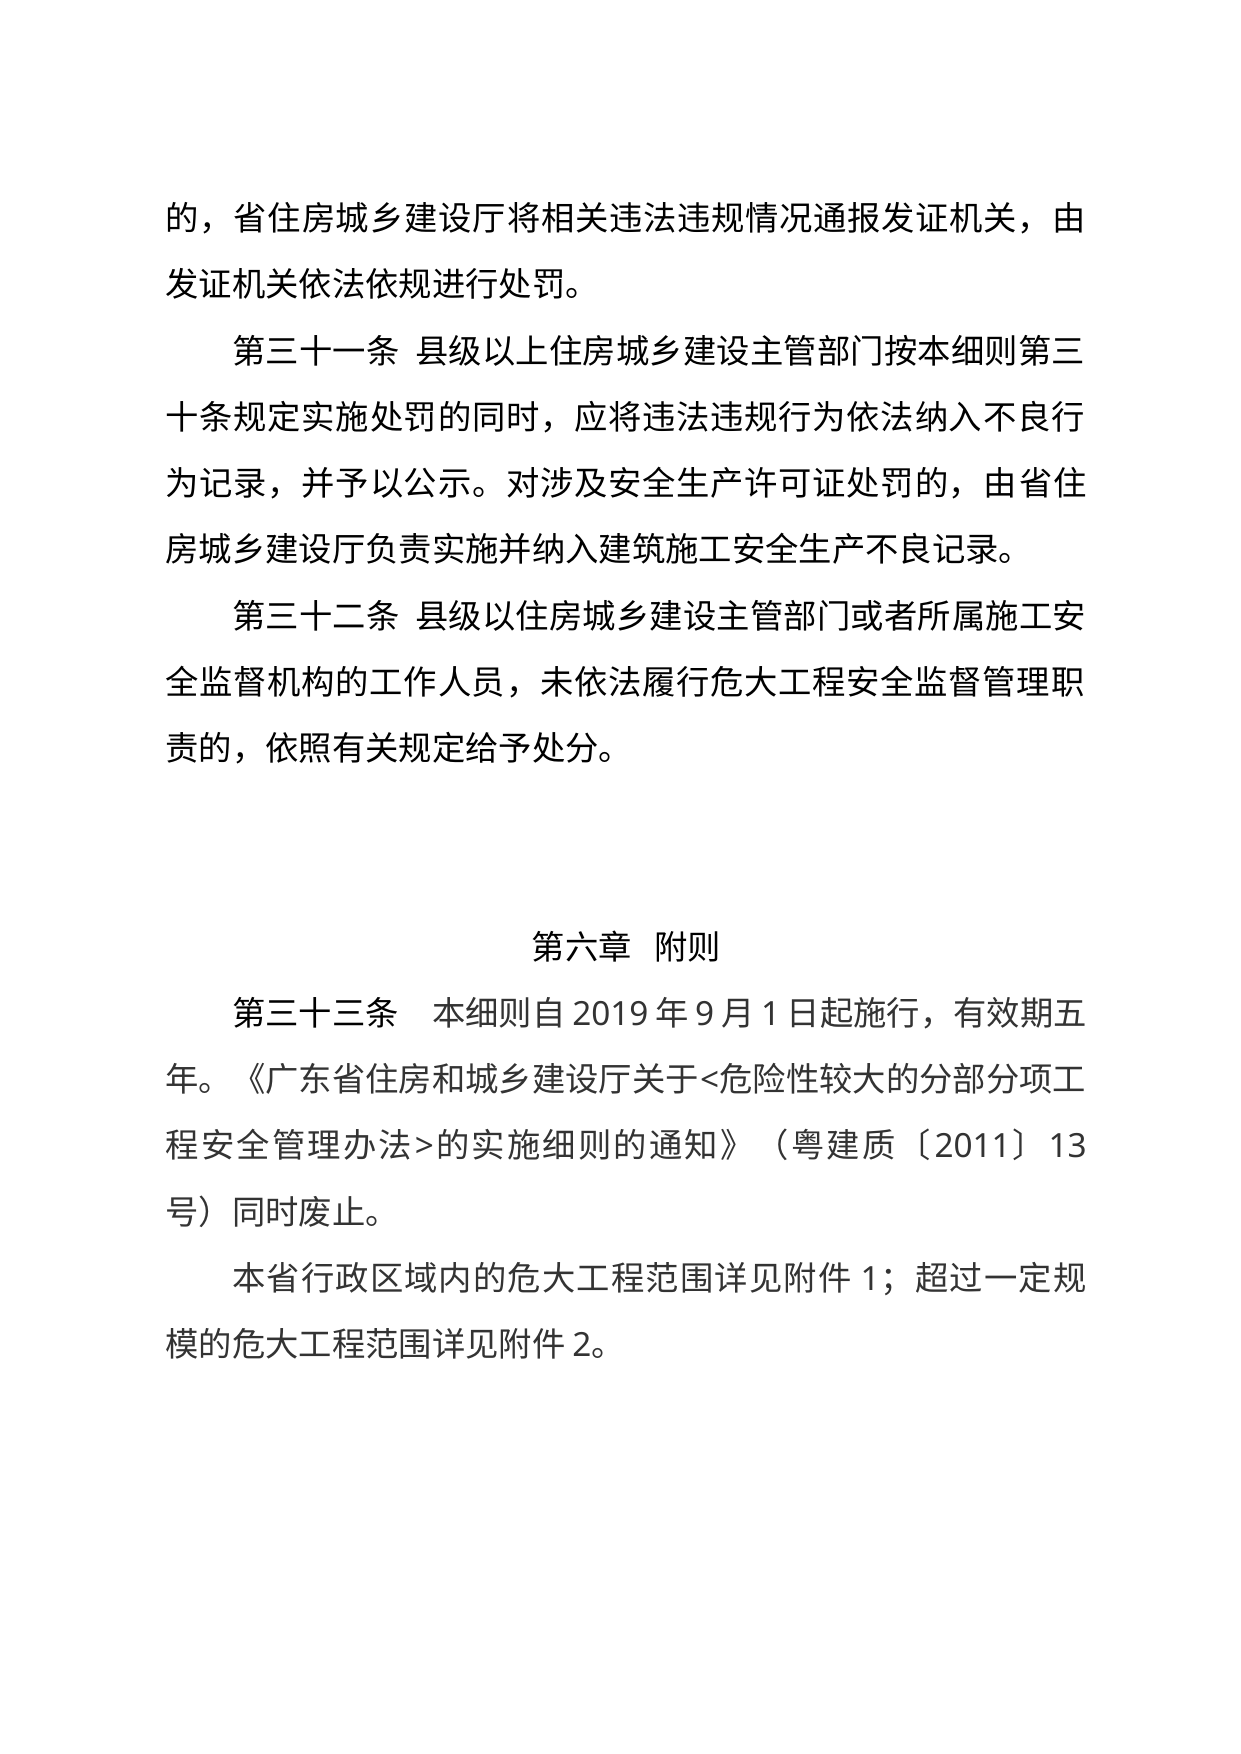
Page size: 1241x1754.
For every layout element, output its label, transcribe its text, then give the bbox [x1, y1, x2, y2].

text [165, 183, 1087, 315]
text 第三十三条 本细则自2019年9月1日起施行，有效期五年。《广东省住房和城乡建设厅关于<危险性较大的分部分项工程安全管理办法>的实施细则的通知》（粤建质〔2011〕13号）同时废止。 [165, 1101, 1087, 1243]
text 第三十二条 县级以住房城乡建设主管部门或者所属施工安全监督机构的工作人员，未依法履行危大工程安全监督管理职责的，依照有关规定给予处分。 [165, 580, 1087, 779]
text 本省行政区域内的危大工程范围详见附件1；超过一定规模的危大工程范围详见附件2。 [165, 1243, 1087, 1375]
text 第三十一条 县级以上住房城乡建设主管部门按本细则第三十条规定实施处罚的同时，应将违法违规行为依法纳入不良行为记录，并予以公示。对涉及安全生产许可证处罚的，由省住房城乡建设厅负责实施并纳入建筑施工安全生产不良记录。 [165, 315, 1087, 580]
text 第三十三条 本细则自2019年9月1日起施行，有效期五年。《广东省住房和城乡建设厅关于<危险性较大的分部分项工程安全管理办法>的实施细则的通知》（粤建质〔2011〕13号）同时废止。 [165, 978, 1087, 1056]
text 第六章 附则 [165, 912, 1087, 978]
